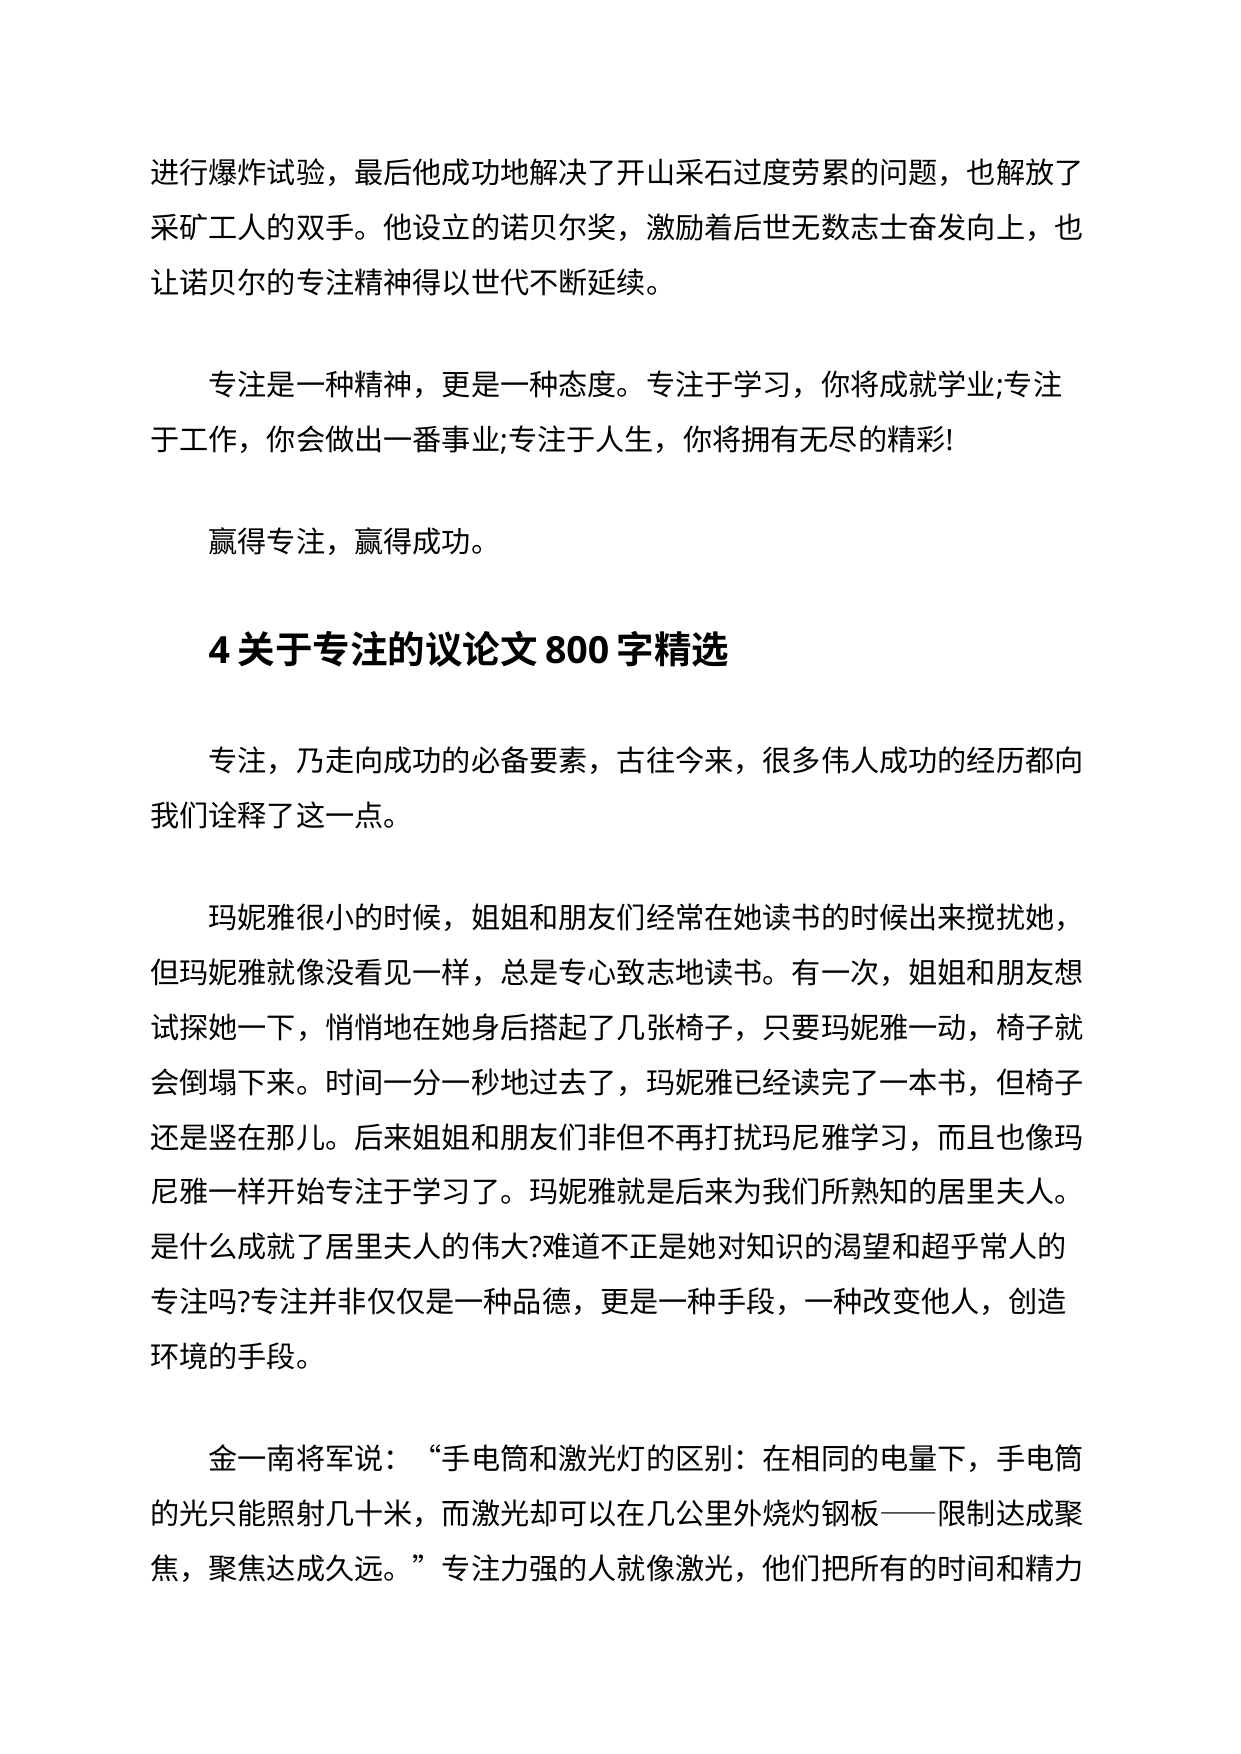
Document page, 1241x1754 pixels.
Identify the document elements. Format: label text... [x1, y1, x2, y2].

text 4关于专注的议论文800字精选 [150, 620, 1090, 675]
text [150, 1436, 1090, 1588]
text 赢得专注，赢得成功。 [150, 518, 1090, 561]
text 专注，乃走向成功的必备要素，古往今来，很多伟人成功的经历都向我们诠释了这一点。 [150, 738, 1090, 835]
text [150, 150, 1090, 302]
text 专注是一种精神，更是一种态度。专注于学习，你将成就学业;专注于工作，你会做出一番事业;专注于人生，你将拥有无尽的精彩! [150, 362, 1090, 459]
text 玛妮雅很小的时候，姐姐和朋友们经常在她读书的时候出来搅扰她，但玛妮雅就像没看见一样，总是专心致志地读书。有一次，姐姐和朋友想试探她一下，悄悄地在她身后搭起了几张椅子，只要玛妮雅一动，椅子就会倒塌下来。时间一分一秒地过去了，玛妮雅已经读完了一本书，但椅子还是竖在那儿。后来姐姐和朋友们非但不再打扰玛尼雅学习，而且也像玛尼雅一样开始专注于学习了。玛妮雅就是后来为我们所熟知的居里夫人。是什么成就了居里夫人的伟大?难道不正是她对知识的渴望和超乎常人的专注吗?专注并非仅仅是一种品德，更是一种手段，一种改变他人，创造环境的手段。 [150, 894, 1090, 1376]
